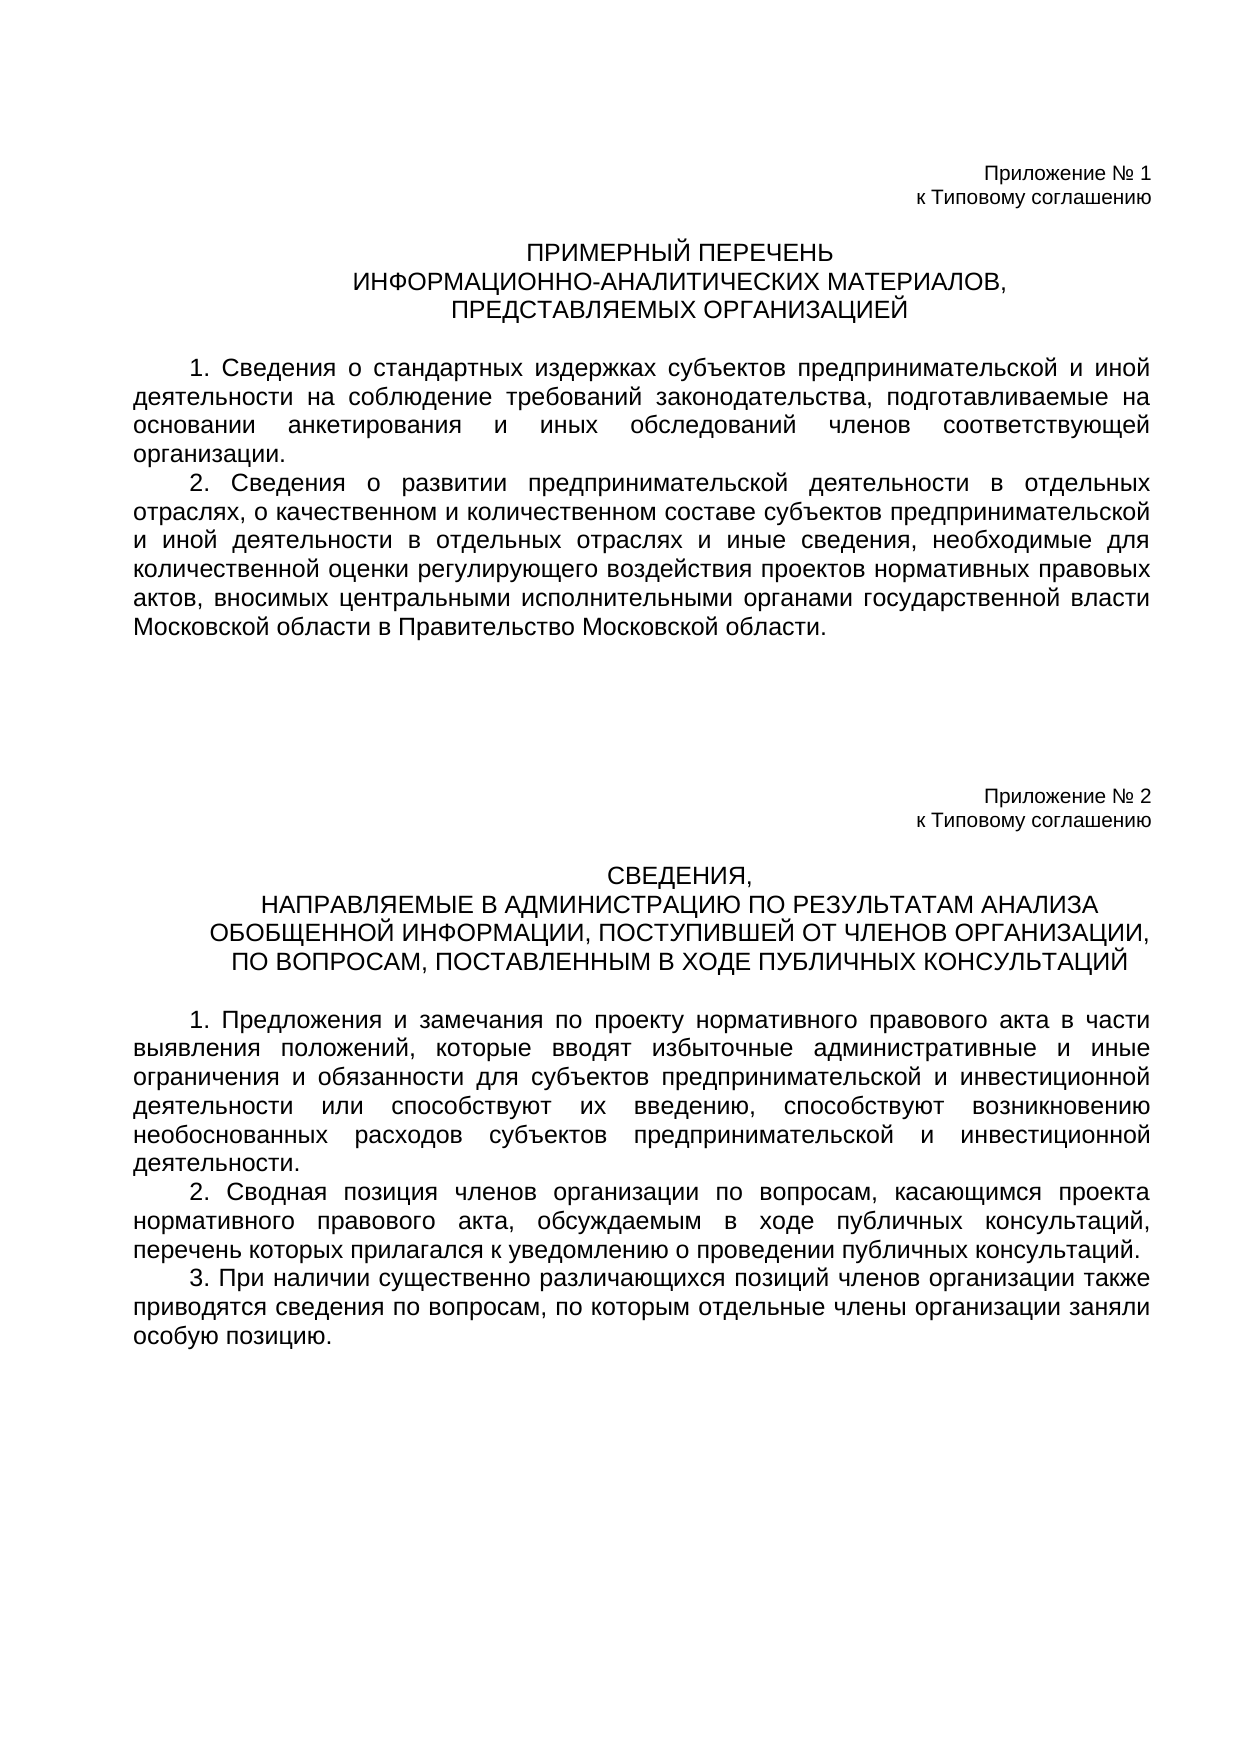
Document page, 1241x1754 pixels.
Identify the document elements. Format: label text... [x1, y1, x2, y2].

text НАПРАВЛЯЕМЫЕ В АДМИНИСТРАЦИЮ ПО РЕЗУЛЬТАТАМ АНАЛИЗА [133, 889, 1152, 918]
text Приложение № 2 [133, 784, 1152, 808]
text к Типовому соглашению [133, 185, 1152, 209]
text 2. Сведения о развитии предпринимательской деятельности в отдельных отраслях, о качественном и количественном составе субъектов предпринимательской и иной деятельности в отдельных отраслях и иные сведения, необходимые для количественной оценки регулирующего воздействия проектов нормативных правовых актов, вносимых центральными исполнительными органами государственной власти Московской области в Правительство Московской области. [133, 468, 1152, 640]
text ПРИМЕРНЫЙ ПЕРЕЧЕНЬ [133, 238, 1152, 267]
text 1. Предложения и замечания по проекту нормативного правового акта в части выявления положений, которые вводят избыточные административные и иные ограничения и обязанности для субъектов предпринимательской и инвестиционной деятельности или способствуют их введению, способствуют возникновению необоснованных расходов субъектов предпринимательской и инвестиционной деятельности. [133, 1004, 1152, 1177]
text ИНФОРМАЦИОННО-АНАЛИТИЧЕСКИХ МАТЕРИАЛОВ, [133, 267, 1152, 295]
text ПО ВОПРОСАМ, ПОСТАВЛЕННЫМ В ХОДЕ ПУБЛИЧНЫХ КОНСУЛЬТАЦИЙ [133, 947, 1152, 976]
text Приложение № 1 [133, 161, 1152, 185]
text ПРЕДСТАВЛЯЕМЫХ ОРГАНИЗАЦИЕЙ [133, 295, 1152, 324]
text к Типовому соглашению [133, 808, 1152, 832]
text ОБОБЩЕННОЙ ИНФОРМАЦИИ, ПОСТУПИВШЕЙ ОТ ЧЛЕНОВ ОРГАНИЗАЦИИ, [133, 918, 1152, 947]
text 2. Сводная позиция членов организации по вопросам, касающимся проекта нормативного правового акта, обсуждаемым в ходе публичных консультаций, перечень которых прилагался к уведомлению о проведении публичных консультаций. [133, 1177, 1152, 1263]
text СВЕДЕНИЯ, [133, 861, 1152, 889]
text 3. При наличии существенно различающихся позиций членов организации также приводятся сведения по вопросам, по которым отдельные члены организации заняли особую позицию. [133, 1263, 1152, 1349]
text 1. Сведения о стандартных издержках субъектов предпринимательской и иной деятельности на соблюдение требований законодательства, подготавливаемые на основании анкетирования и иных обследований членов соответствующей организации. [133, 353, 1152, 468]
